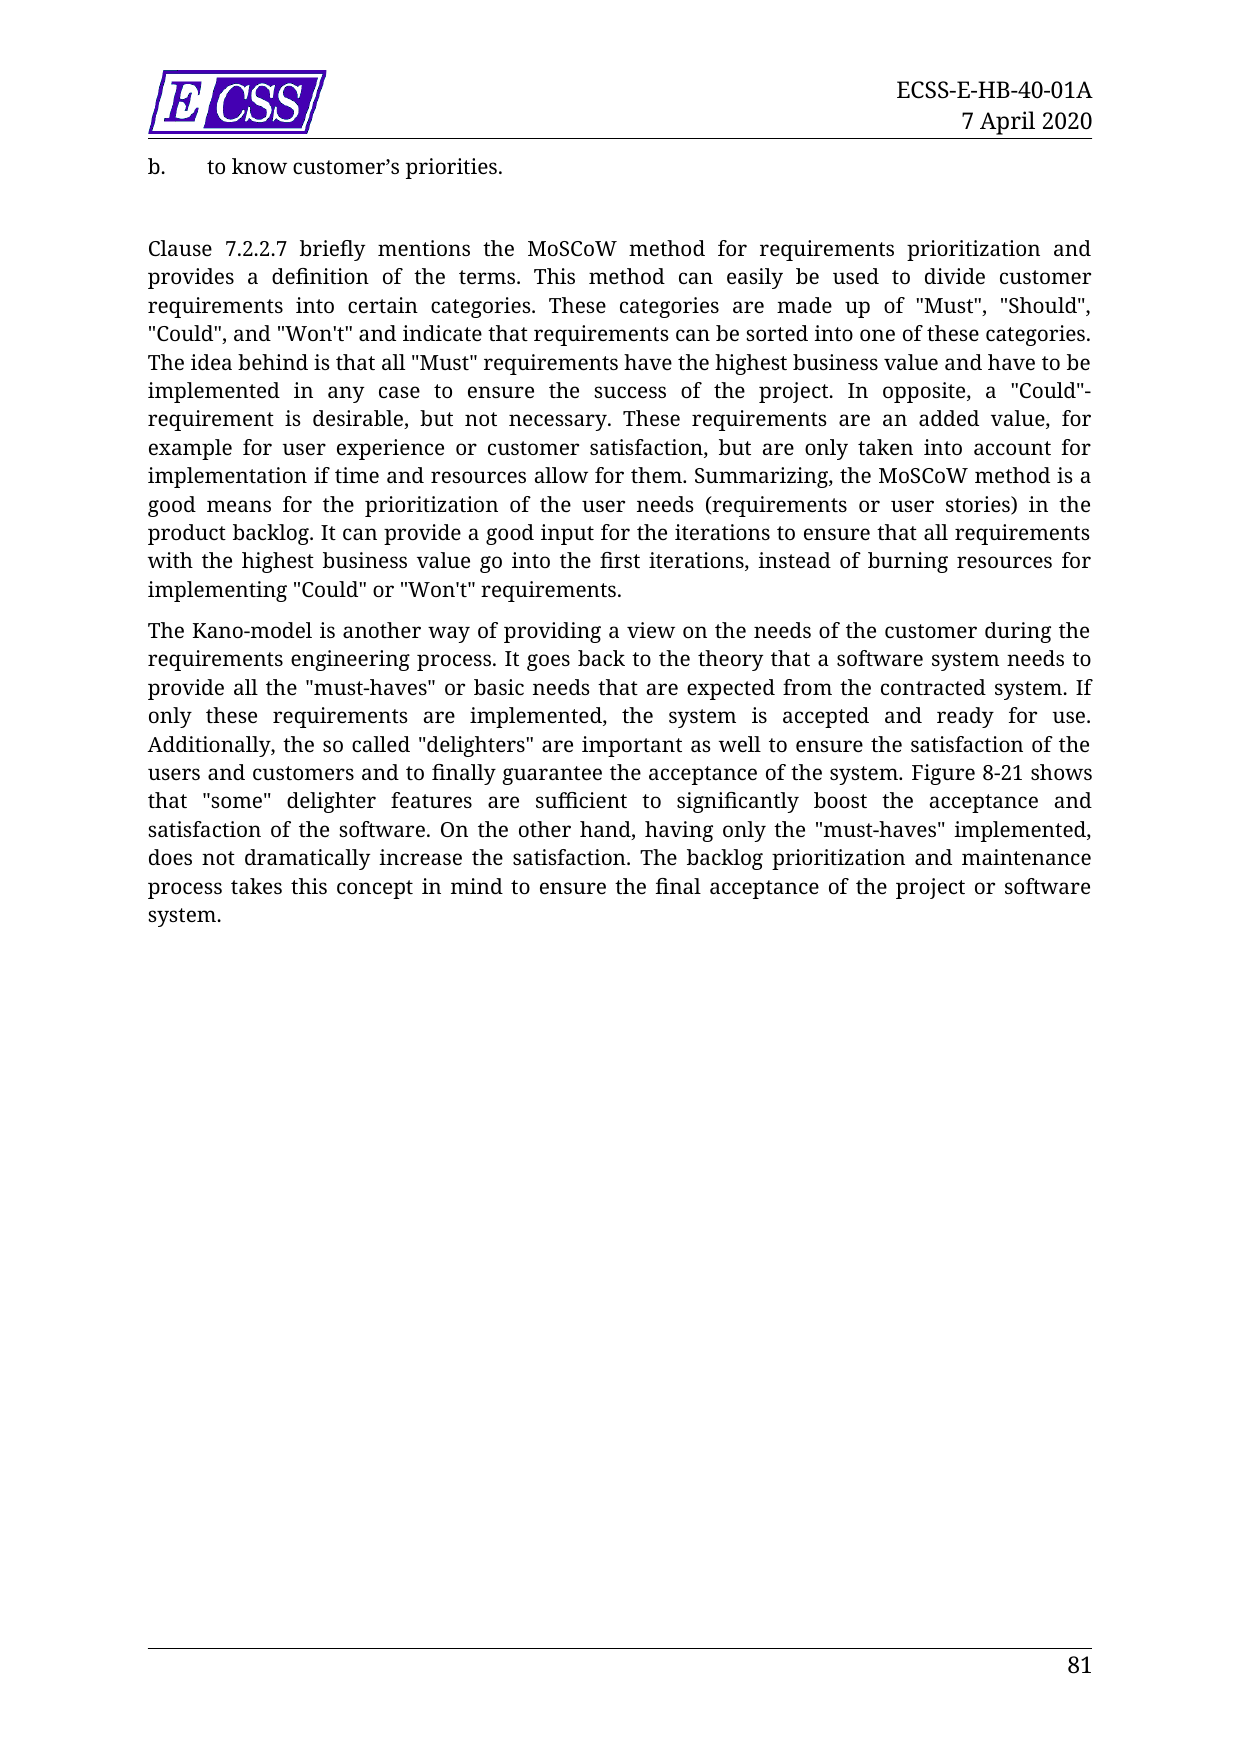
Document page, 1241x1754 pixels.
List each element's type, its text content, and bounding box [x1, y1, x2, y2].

picture [148, 70, 327, 134]
text Clause 7.2.2.7 briefly mentions the MoSCoW method for requirements prioritization and provides a definition of the terms. This method can easily be used to divide customer requirements into certain categories. These categories are made up of "Must", "Should", "Could", and "Won't" and indicate that requirements can be sorted into one of these categories. The idea behind is that all "Must" requirements have the highest business value and have to be implemented in any case to ensure the success of the project. In opposite, a "Could"-requirement is desirable, but not necessary. These requirements are an added value, for example for user experience or customer satisfaction, but are only taken into account for implementation if time and resources allow for them. Summarizing, the MoSCoW method is a good means for the prioritization of the user needs (requirements or user stories) in the product backlog. It can provide a good input for the iterations to ensure that all requirements with the highest business value go into the first iterations, instead of burning resources for implementing "Could" or "Won't" requirements. [148, 234, 1092, 603]
list to know customer’s priorities. [148, 152, 1092, 180]
